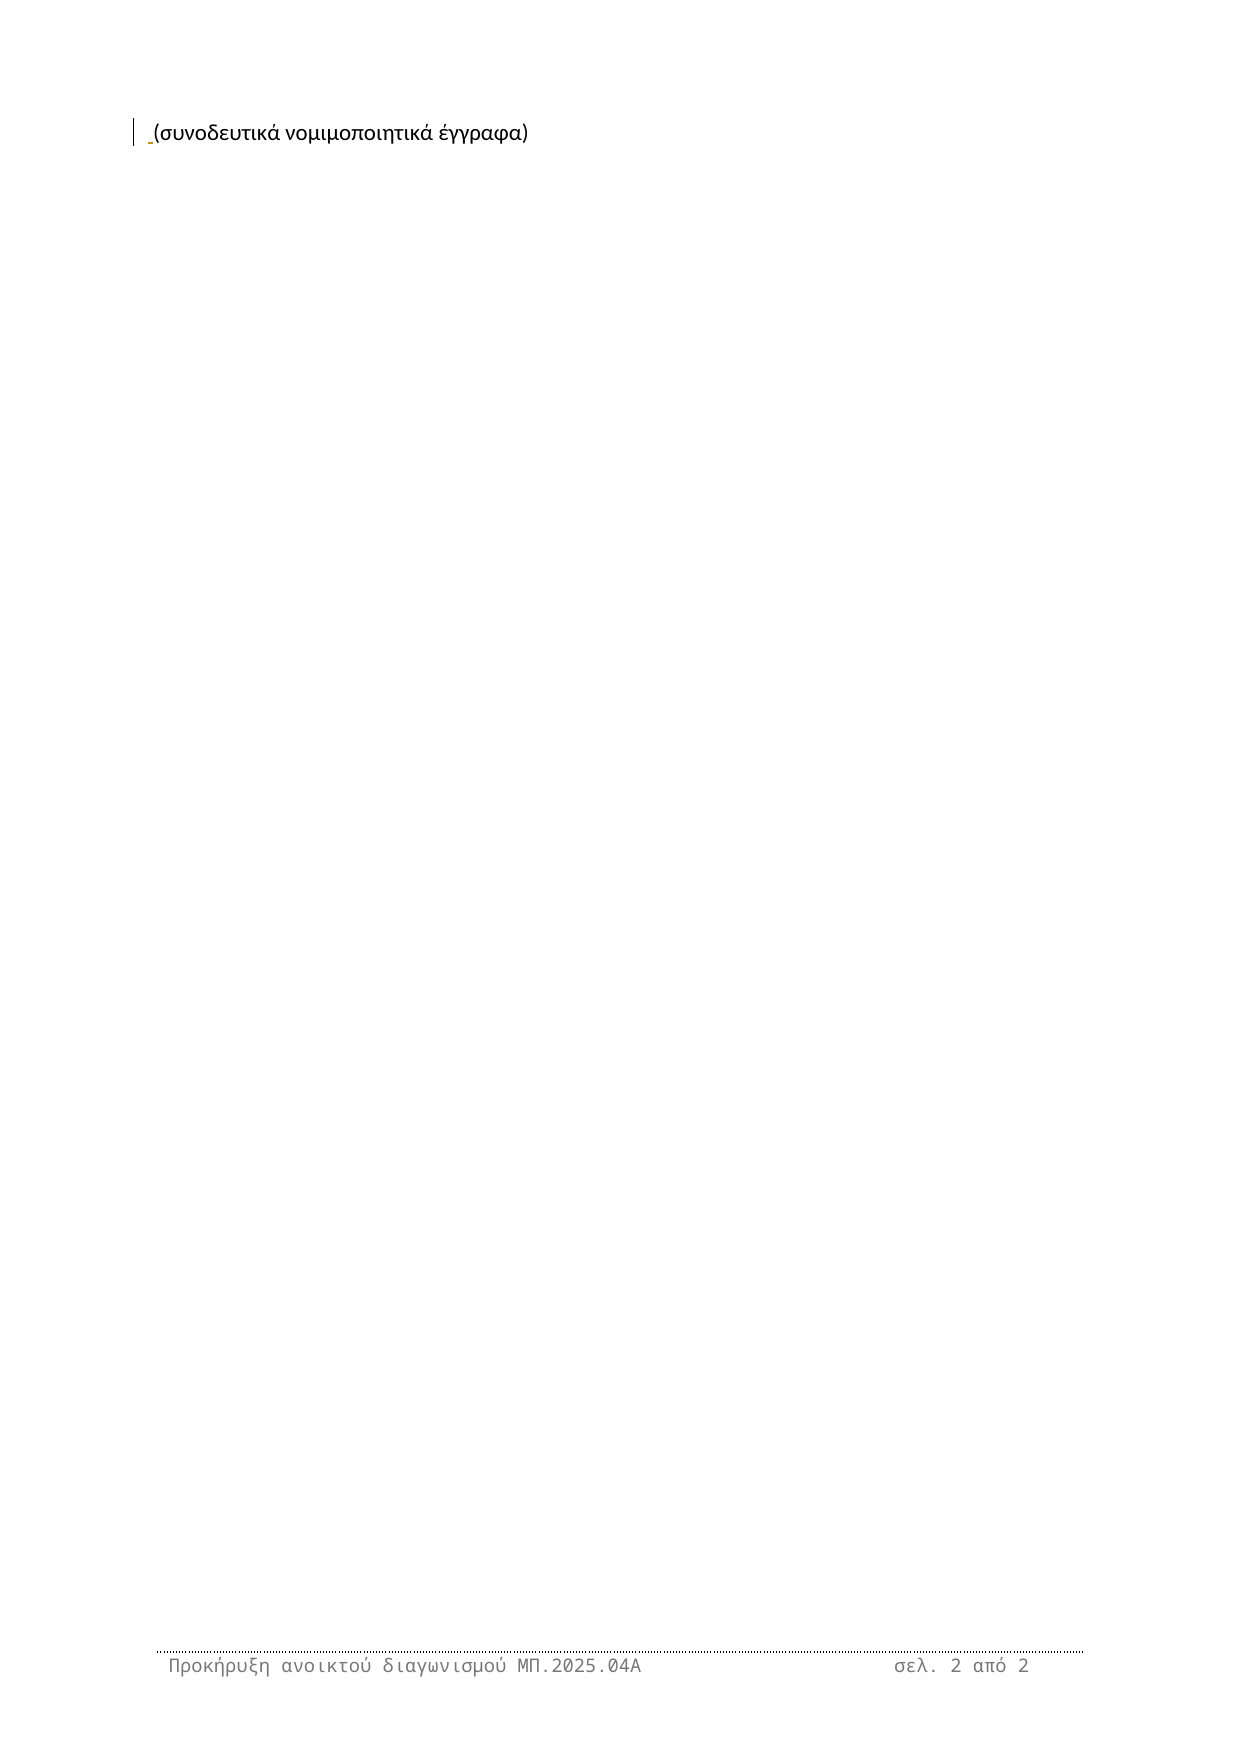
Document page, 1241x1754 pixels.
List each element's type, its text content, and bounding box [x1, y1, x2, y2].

text (συνοδευτικά νομιμοποιητικά έγγραφα) [148, 118, 1092, 146]
